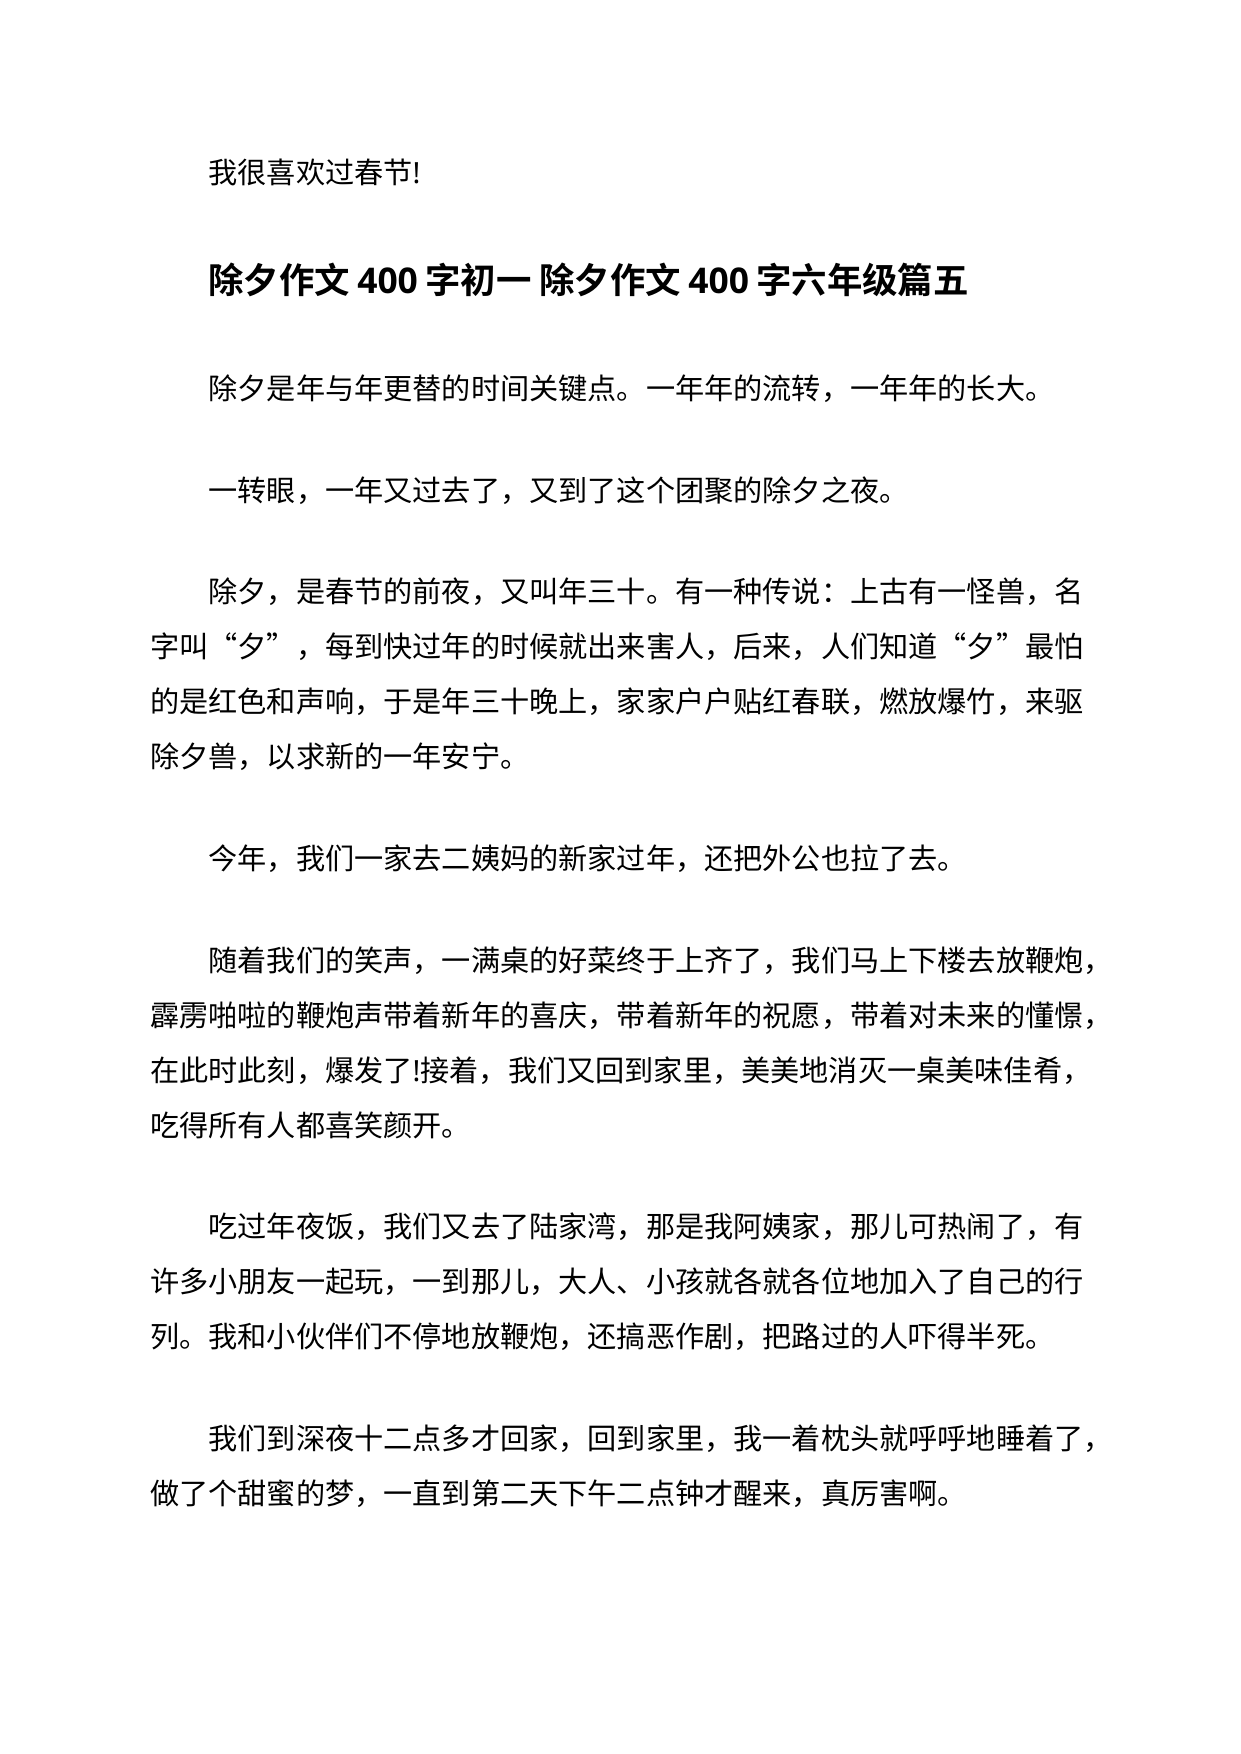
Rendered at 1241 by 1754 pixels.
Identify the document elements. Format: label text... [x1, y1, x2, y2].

text 除夕是年与年更替的时间关键点。一年年的流转，一年年的长大。 [150, 366, 1090, 408]
text 今年，我们一家去二姨妈的新家过年，还把外公也拉了去。 [150, 836, 1090, 878]
text 一转眼，一年又过去了，又到了这个团聚的除夕之夜。 [150, 467, 1090, 509]
text 除夕作文400字初一 除夕作文400字六年级篇五 [150, 252, 1090, 303]
text 除夕，是春节的前夜，又叫年三十。有一种传说：上古有一怪兽，名字叫“夕”，每到快过年的时候就出来害人，后来，人们知道“夕”最怕的是红色和声响，于是年三十晚上，家家户户贴红春联，燃放爆竹，来驱除夕兽，以求新的一年安宁。 [150, 569, 1090, 776]
text 我很喜欢过春节! [150, 150, 1090, 192]
text 我们到深夜十二点多才回家，回到家里，我一着枕头就呼呼地睡着了，做了个甜蜜的梦，一直到第二天下午二点钟才醒来，真厉害啊。 [150, 1415, 1090, 1513]
text 吃过年夜饭，我们又去了陆家湾，那是我阿姨家，那儿可热闹了，有许多小朋友一起玩，一到那儿，大人、小孩就各就各位地加入了自己的行列。我和小伙伴们不停地放鞭炮，还搞恶作剧，把路过的人吓得半死。 [150, 1204, 1090, 1356]
text 随着我们的笑声，一满桌的好菜终于上齐了，我们马上下楼去放鞭炮，霹雳啪啦的鞭炮声带着新年的喜庆，带着新年的祝愿，带着对未来的懂憬，在此时此刻，爆发了!接着，我们又回到家里，美美地消灭一桌美味佳肴，吃得所有人都喜笑颜开。 [150, 937, 1090, 1144]
